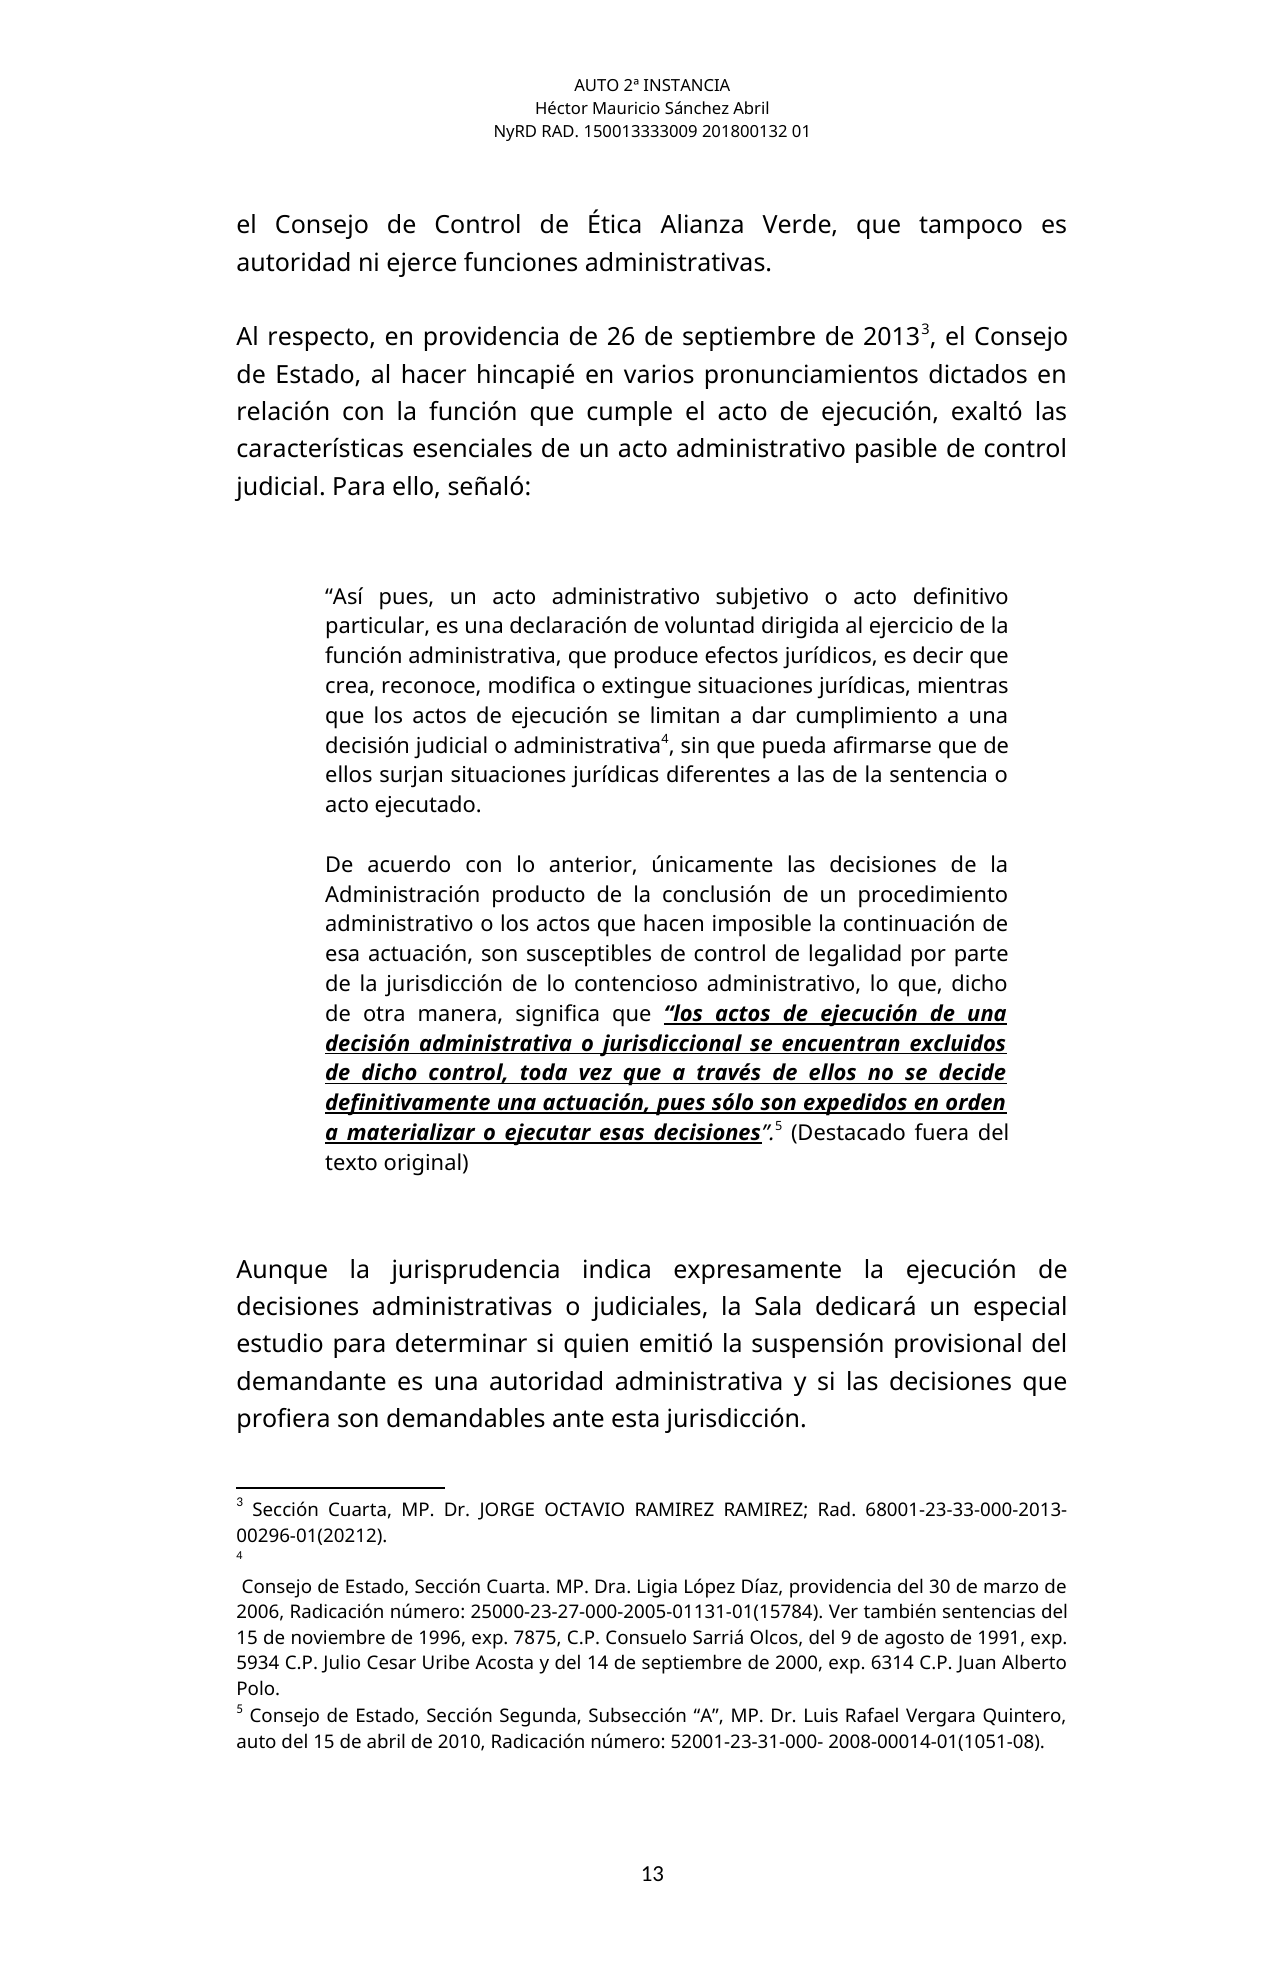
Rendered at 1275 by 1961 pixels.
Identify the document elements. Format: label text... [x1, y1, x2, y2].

text Aunque la jurisprudencia indica expresamente la ejecución de decisiones administrativas o judiciales, la Sala dedicará un especial estudio para determinar si quien emitió la suspensión provisional del demandante es una autoridad administrativa y si las decisiones que profiera son demandables ante esta jurisdicción. [236, 1251, 1068, 1435]
text De acuerdo con lo anterior, únicamente las decisiones de la Administración producto de la conclusión de un procedimiento administrativo o los actos que hacen imposible la continuación de esa actuación, son susceptibles de control de legalidad por parte de la jurisdicción de lo contencioso administrativo, lo que, dicho de otra manera, significa que “los actos de ejecución de una decisión administrativa o jurisdiccional se encuentran excluidos de dicho control, toda vez que a través de ellos no se decide definitivamente una actuación, pues sólo son expedidos en orden a materializar o ejecutar esas decisiones”. (Destacado fuera del texto original) [325, 849, 1009, 1177]
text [236, 207, 1068, 278]
text “Así pues, un acto administrativo subjetivo o acto definitivo particular, es una declaración de voluntad dirigida al ejercicio de la función administrativa, que produce efectos jurídicos, es decir que crea, reconoce, modifica o extingue situaciones jurídicas, mientras que los actos de ejecución se limitan a dar cumplimiento a una decisión judicial o administrativa, sin que pueda afirmarse que de ellos surjan situaciones jurídicas diferentes a las de la sentencia o acto ejecutado. [325, 581, 1009, 819]
text Al respecto, en providencia de 26 de septiembre de 2013, el Consejo de Estado, al hacer hincapié en varios pronunciamientos dictados en relación con la función que cumple el acto de ejecución, exaltó las características esenciales de un acto administrativo pasible de control judicial. Para ello, señaló: [236, 319, 1068, 503]
